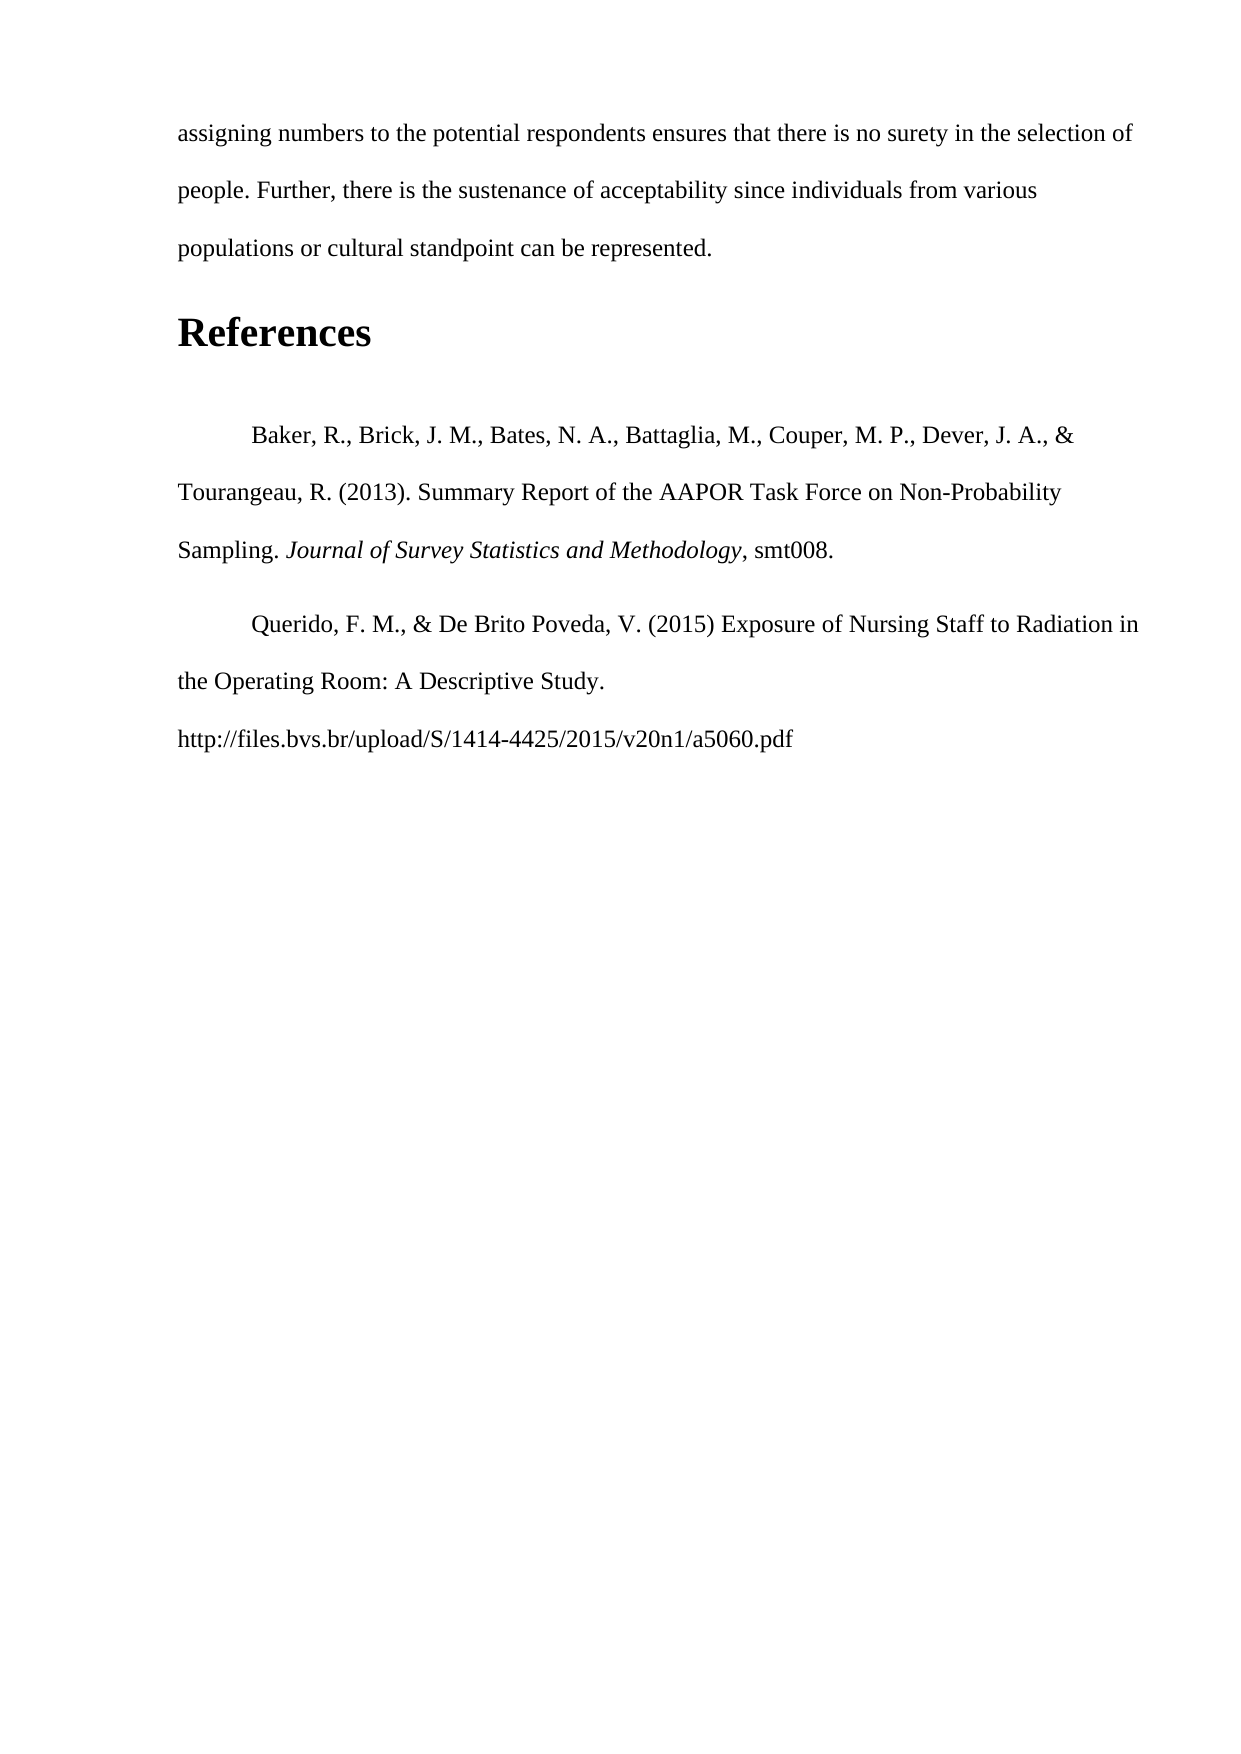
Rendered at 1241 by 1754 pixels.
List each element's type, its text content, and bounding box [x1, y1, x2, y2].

text References [177, 307, 1152, 355]
text Querido, F. M., & De Brito Poveda, V. (2015) Exposure of Nursing Staff to Radiation in the Operating Room: A Descriptive Study. http://files.bvs.br/upload/S/1414-4425/2015/v20n1/a5060.pdf [177, 609, 1152, 753]
text Baker, R., Brick, J. M., Bates, N. A., Battaglia, M., Couper, M. P., Dever, J. A., & Tourangeau, R. (2013). Summary Report of the AAPOR Task Force on Non-Probability Sampling. Journal of Survey Statistics and Methodology, smt008. [177, 420, 1152, 563]
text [177, 118, 1152, 262]
